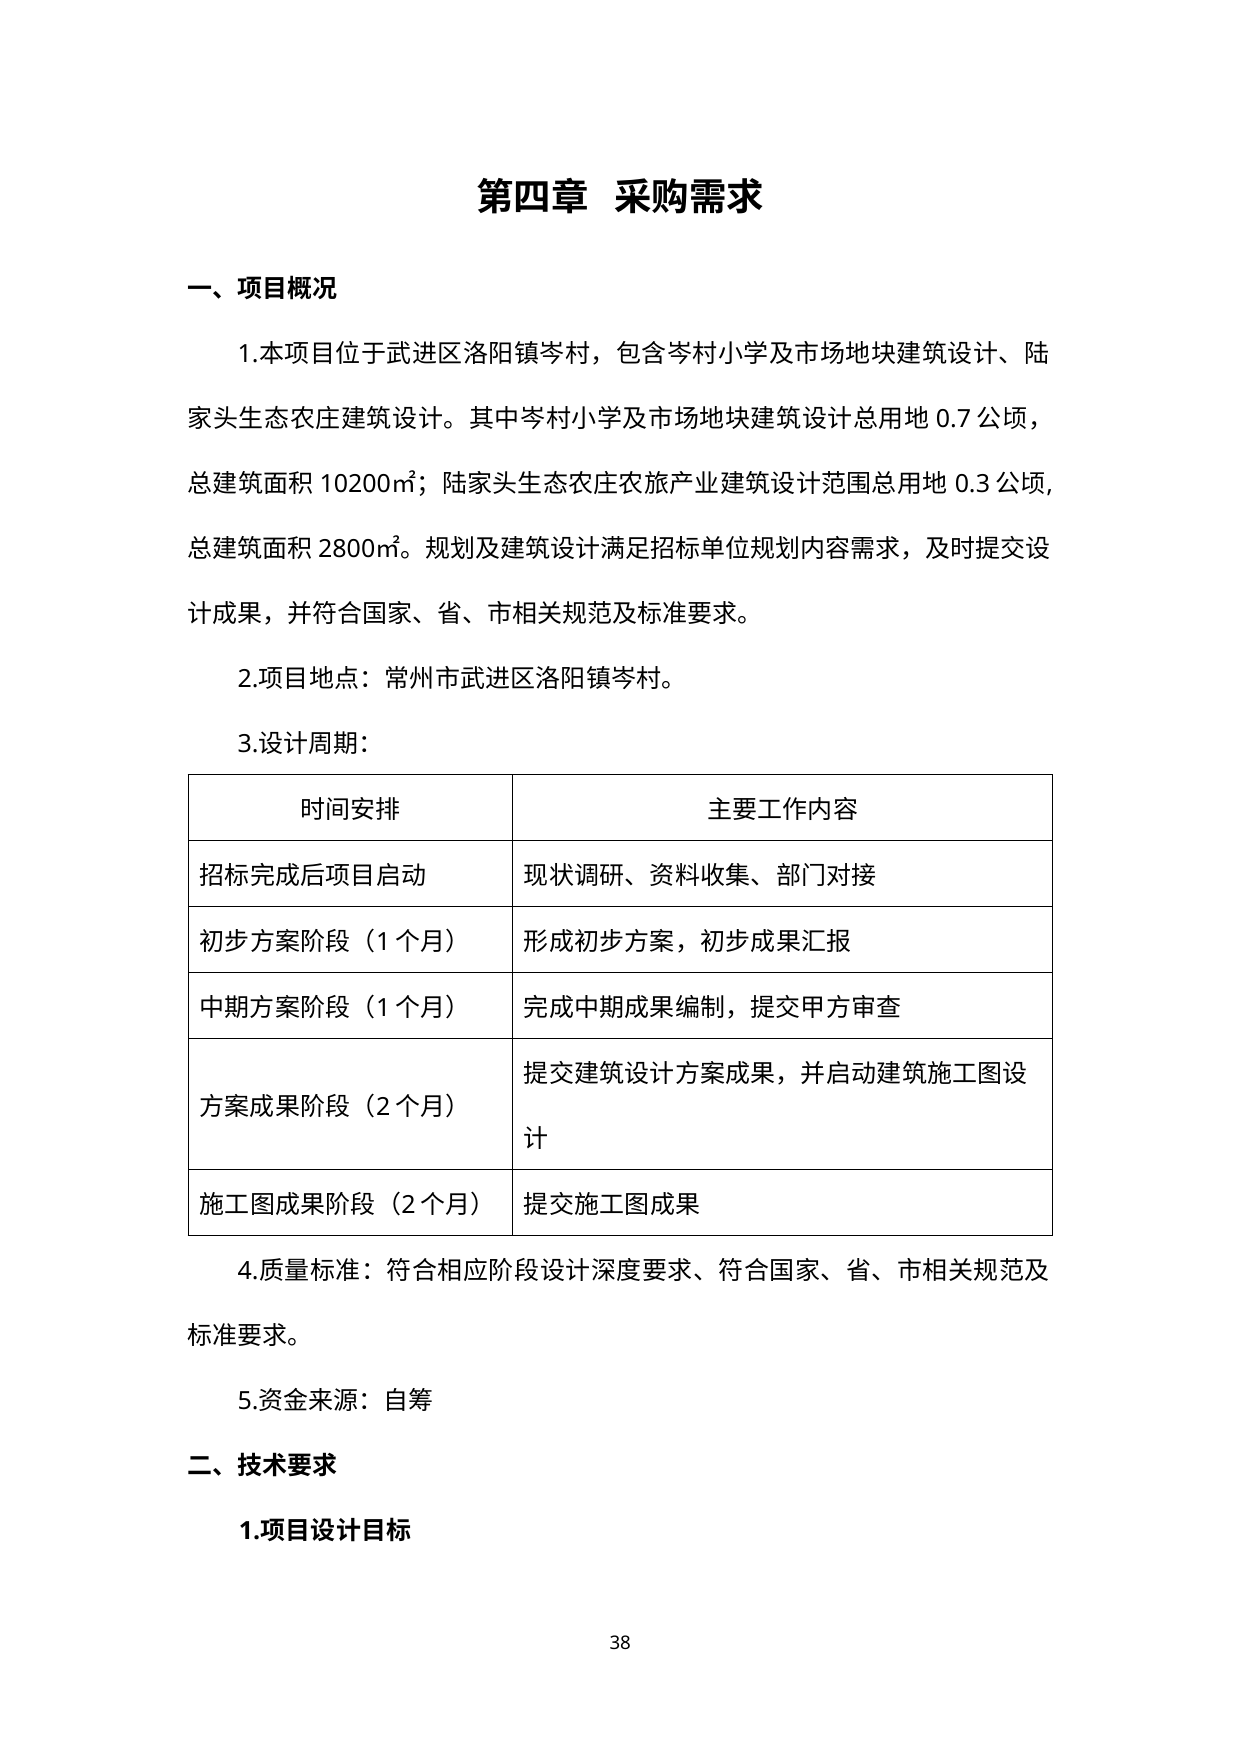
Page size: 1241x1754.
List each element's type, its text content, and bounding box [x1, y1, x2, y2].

text 4.质量标准：符合相应阶段设计深度要求、符合国家、省、市相关规范及标准要求。 [187, 1236, 1053, 1366]
text 2.项目地点：常州市武进区洛阳镇岑村。 [187, 644, 1053, 709]
table_cell 完成中期成果编制，提交甲方审查 [513, 973, 1052, 1038]
table_cell 提交施工图成果 [513, 1170, 1052, 1235]
text 3.设计周期： [187, 709, 1053, 774]
table_cell 方案成果阶段（2个月） [189, 1039, 512, 1169]
table_cell 初步方案阶段（1个月） [189, 907, 512, 972]
table_cell 现状调研、资料收集、部门对接 [513, 841, 1052, 906]
table_cell 提交建筑设计方案成果，并启动建筑施工图设计 [513, 1039, 1052, 1169]
text 二、技术要求 [187, 1431, 1053, 1496]
text 5.资金来源：自筹 [187, 1366, 1053, 1431]
table_cell 招标完成后项目启动 [189, 841, 512, 906]
table_cell 施工图成果阶段（2个月） [189, 1170, 512, 1235]
text 第四章 采购需求 [187, 162, 1053, 227]
table_header 时间安排 [189, 775, 512, 840]
text 1.本项目位于武进区洛阳镇岑村，包含岑村小学及市场地块建筑设计、陆家头生态农庄建筑设计。其中岑村小学及市场地块建筑设计总用地0.7公顷，总建筑面积10200㎡；陆家头生态农庄农旅产业建筑设计范围总用地0.3公顷,总建筑面积2800㎡。规划及建筑设计满足招标单位规划内容需求，及时提交设计成果，并符合国家、省、市相关规范及标准要求。 [187, 319, 1053, 644]
table_cell 中期方案阶段（1个月） [189, 973, 512, 1038]
table_cell 形成初步方案，初步成果汇报 [513, 907, 1052, 972]
text 1.项目设计目标 [187, 1496, 1053, 1561]
table_header 主要工作内容 [513, 775, 1052, 840]
text 一、项目概况 [187, 254, 1053, 319]
